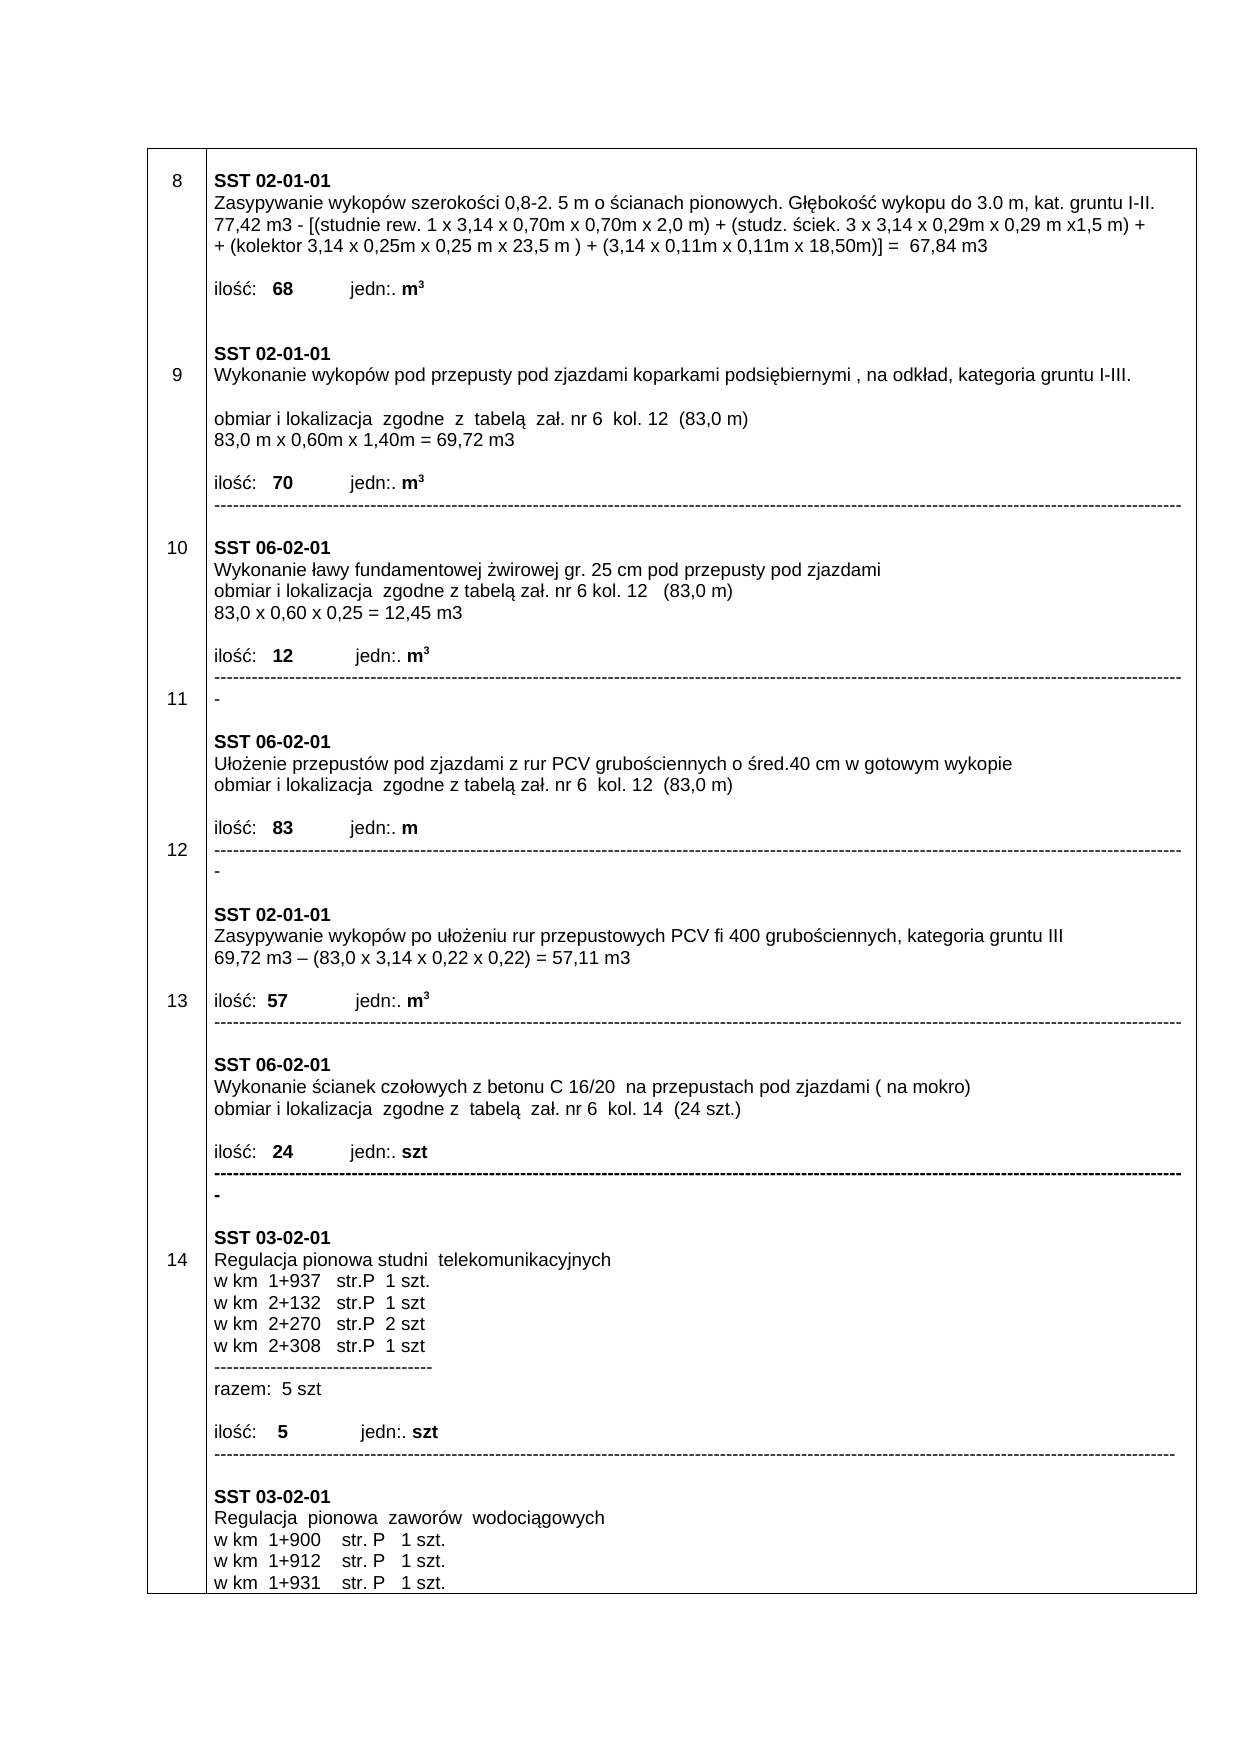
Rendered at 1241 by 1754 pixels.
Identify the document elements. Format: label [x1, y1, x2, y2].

table_cell [207, 149, 1196, 1593]
table_cell [148, 149, 206, 1593]
